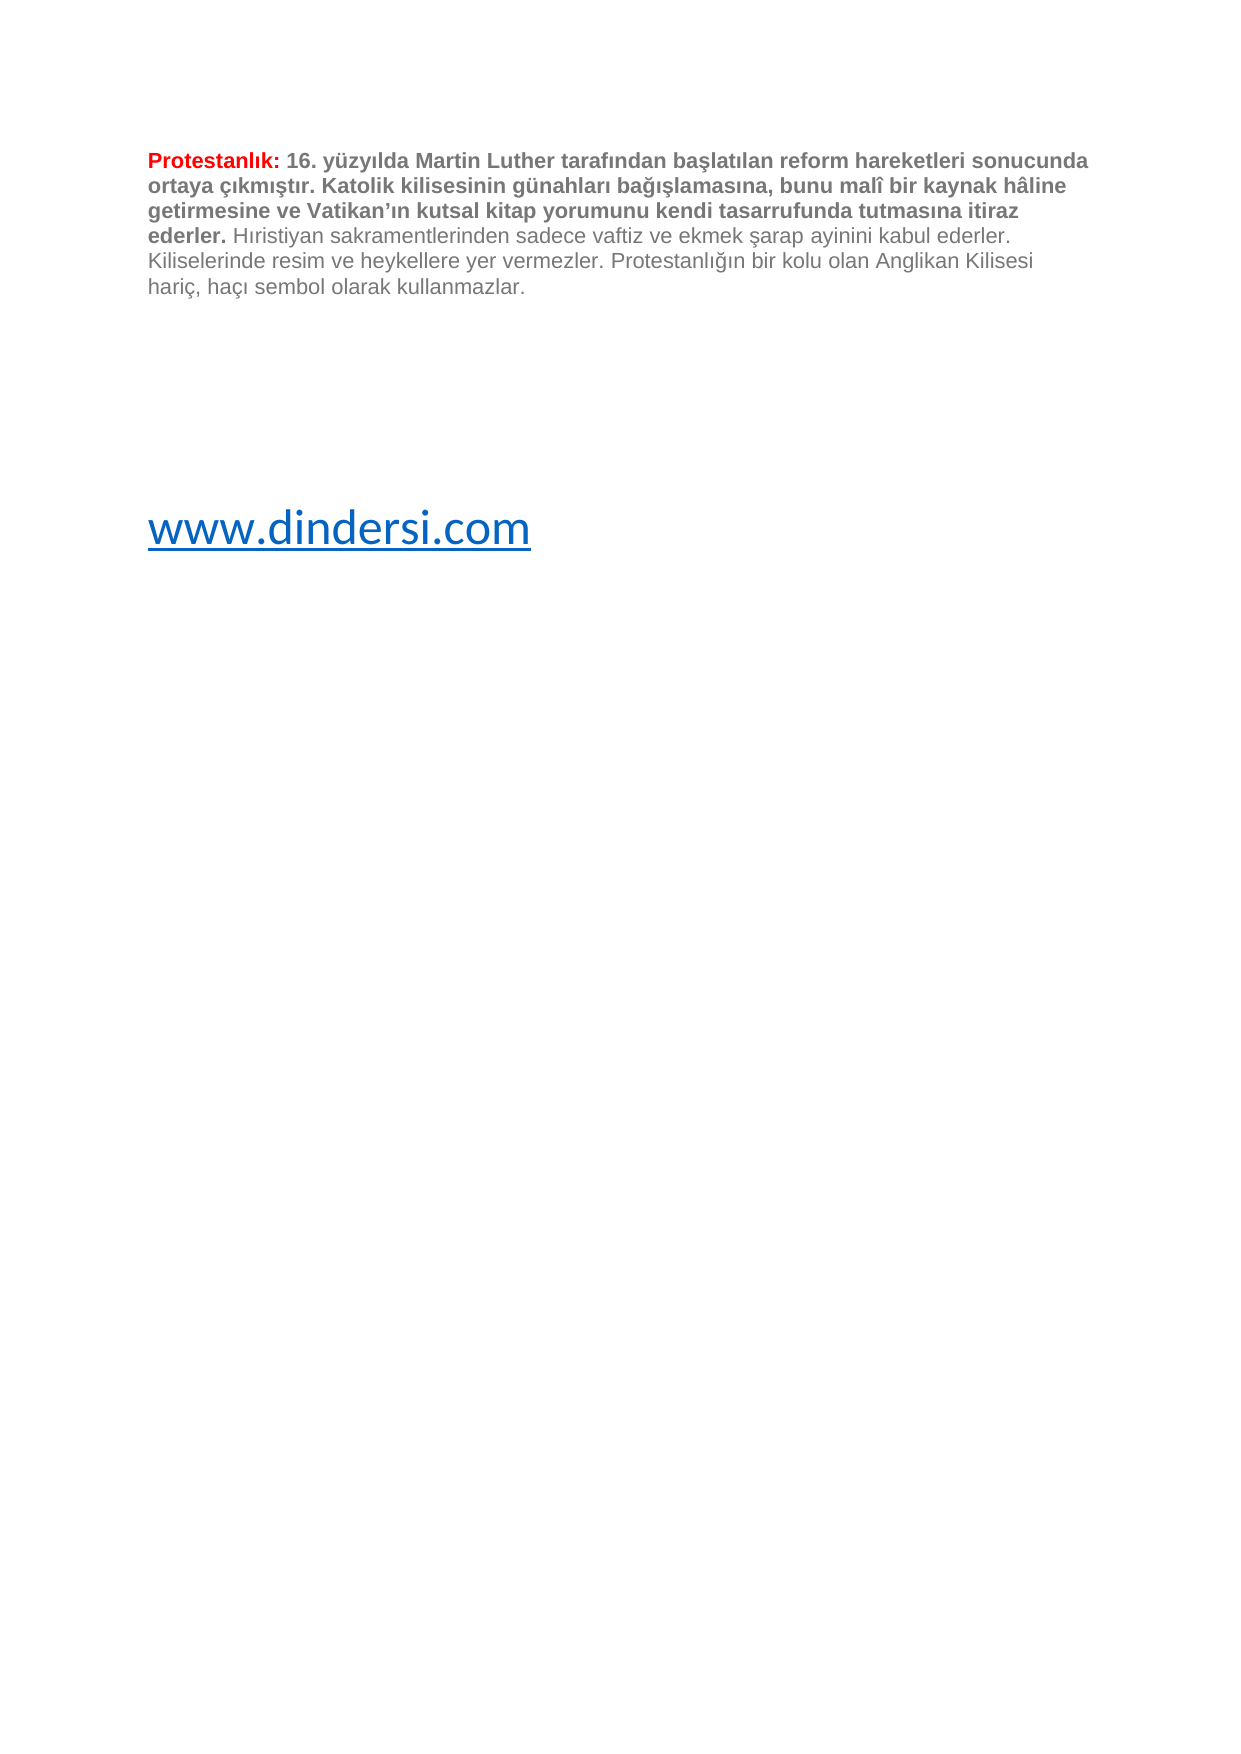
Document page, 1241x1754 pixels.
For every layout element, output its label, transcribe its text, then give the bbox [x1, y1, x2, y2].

text www.dindersi.com [148, 463, 1093, 557]
text Protestanlık: 16. yüzyılda Martin Luther tarafından başlatılan reform hareketleri sonucunda ortaya çıkmıştır. Katolik kilisesinin günahları bağışlamasına, bunu malî bir kaynak hâline getirmesine ve Vatikan’ın kutsal kitap yorumunu kendi tasarrufunda tutmasına itiraz ederler. Hıristiyan sakramentlerinden sadece vaftiz ve ekmek şarap ayinini kabul ederler. Kiliselerinde resim ve heykellere yer vermezler. Protestanlığın bir kolu olan Anglikan Kilisesi hariç, haçı sembol olarak kullanmazlar. [148, 148, 1093, 299]
